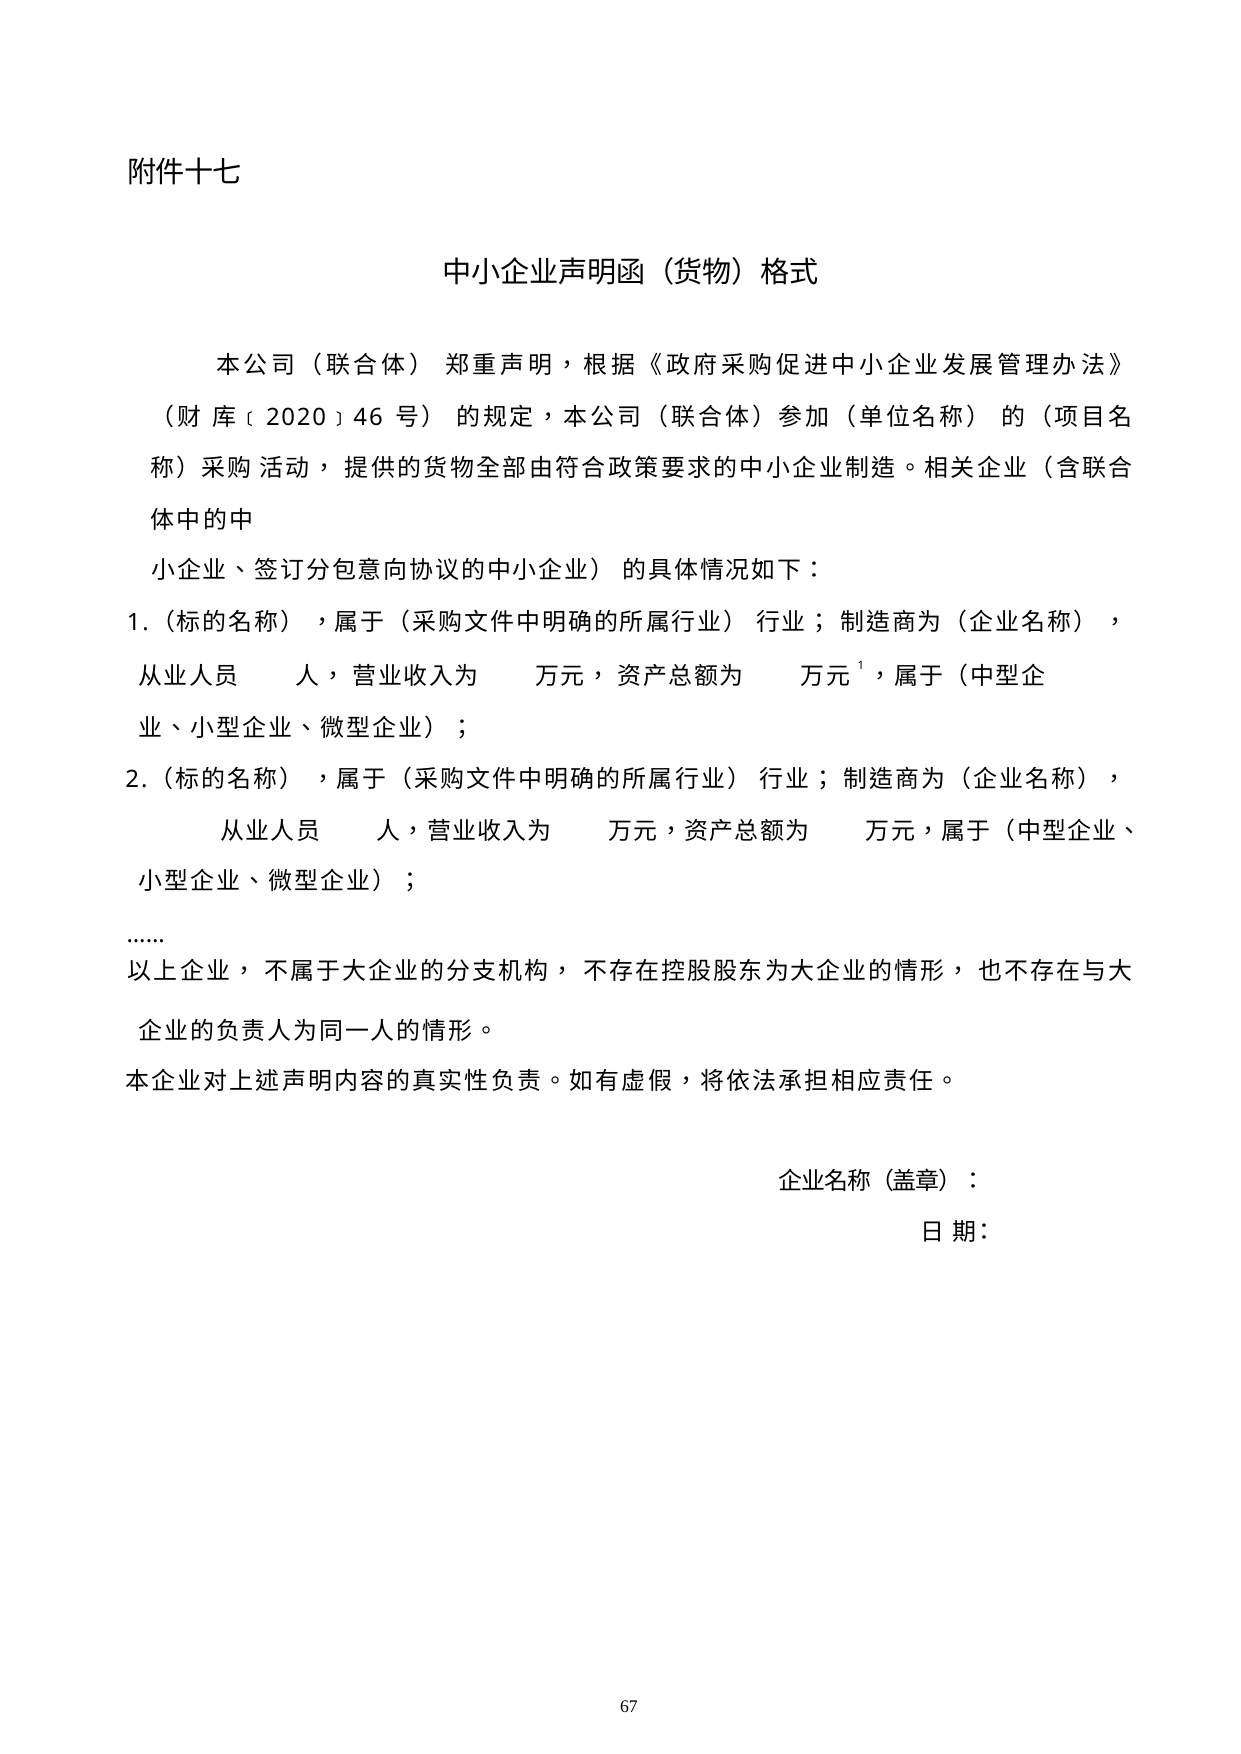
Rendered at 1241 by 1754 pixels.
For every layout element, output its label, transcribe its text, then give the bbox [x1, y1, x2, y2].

text 小型企业、微型企业）； [139, 865, 1142, 896]
text 本公司（联合体） 郑重声明，根据《政府采购促进中小企业发展管理办法》 （财 库﹝2020﹞46 号） 的规定，本公司（联合体）参加（单位名称） 的（项目名称）采购 活动， 提供的货物全部由符合政策要求的中小企业制造。相关企业（含联合体中的中 [150, 348, 1133, 535]
text 附件十七 [127, 154, 1142, 190]
text 企业名称（盖章）： [778, 1165, 1142, 1196]
text 以上企业， 不属于大企业的分支机构， 不存在控股股东为大企业的情形， 也不存在与大 [128, 965, 1142, 1014]
text 日 期： [920, 1216, 1142, 1247]
text 业、小型企业、微型企业）； [138, 712, 1142, 743]
text 2.（标的名称） ，属于（采购文件中明确的所属行业） 行业； 制造商为（企业名称）， [125, 763, 1142, 793]
text 企业的负责人为同一人的情形。 [138, 1015, 1142, 1045]
text 1.（标的名称） ，属于（采购文件中明确的所属行业） 行业； 制造商为（企业名称） ， 从业人员 人， 营业收入为 万元， 资产总额为 万元 1 ，属于（中型企 [127, 605, 1132, 692]
text 中小企业声明函（货物）格式 [442, 254, 1142, 290]
text …… [126, 916, 1142, 954]
text 小企业、签订分包意向协议的中小企业） 的具体情况如下： [151, 554, 1142, 585]
text 从业人员 人，营业收入为 万元，资产总额为 万元，属于（中型企业、 [125, 813, 1142, 846]
text 本企业对上述声明内容的真实性负责。如有虚假，将依法承担相应责任。 [125, 1065, 1142, 1096]
